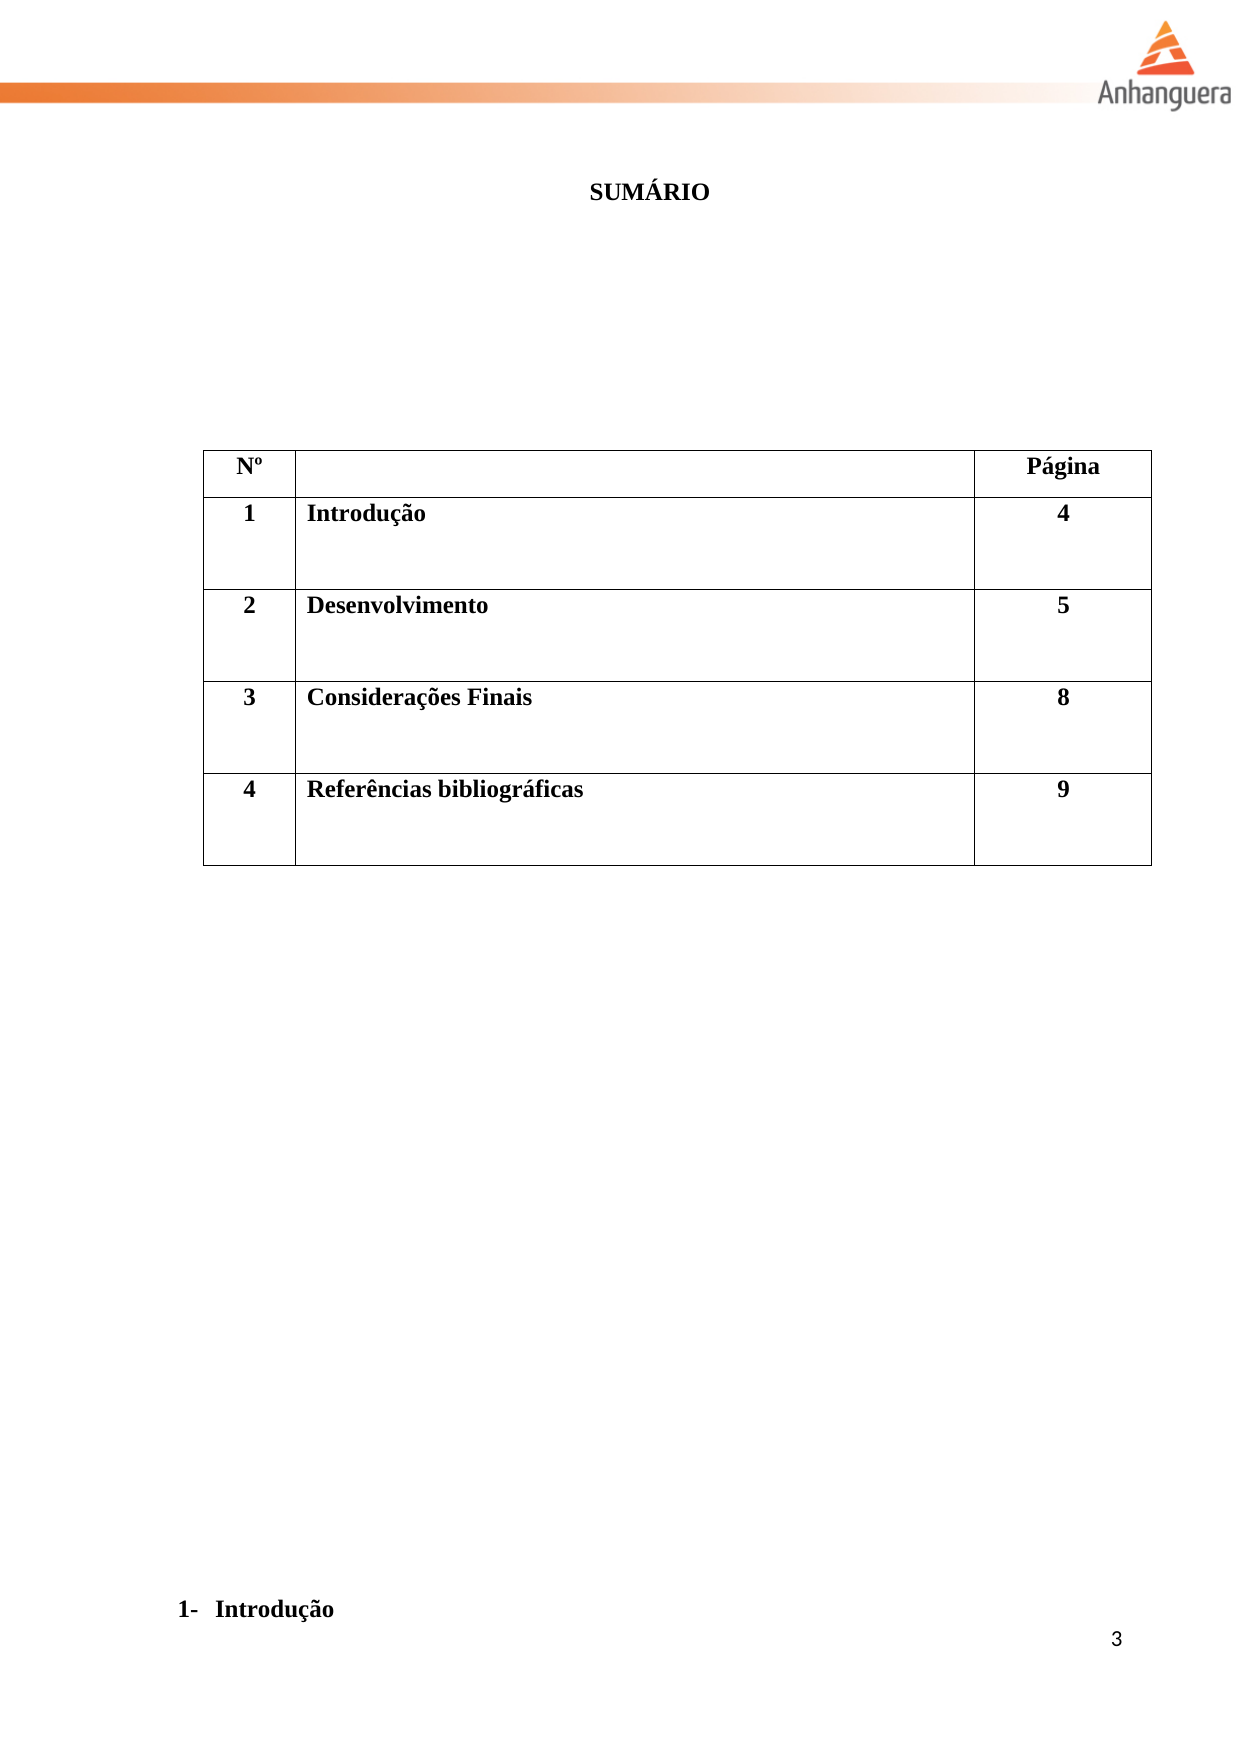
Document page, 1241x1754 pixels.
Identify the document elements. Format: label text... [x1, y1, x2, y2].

table_cell 9 [975, 774, 1151, 865]
table_cell Desenvolvimento [296, 590, 974, 681]
table_cell 4 [204, 774, 295, 865]
table_header Nº [204, 451, 295, 497]
table_cell 4 [975, 498, 1151, 589]
table_cell 2 [204, 590, 295, 681]
text SUMÁRIO [177, 177, 1122, 206]
picture [0, 0, 1241, 127]
table_cell Introdução [296, 498, 974, 589]
table_header Página [975, 451, 1151, 497]
table_cell 1 [204, 498, 295, 589]
table_header [296, 451, 974, 497]
table_cell 8 [975, 682, 1151, 773]
table_cell Considerações Finais [296, 682, 974, 773]
table_cell 5 [975, 590, 1151, 681]
list Introdução [177, 1594, 1122, 1623]
table_cell Referências bibliográficas [296, 774, 974, 865]
table_cell 3 [204, 682, 295, 773]
